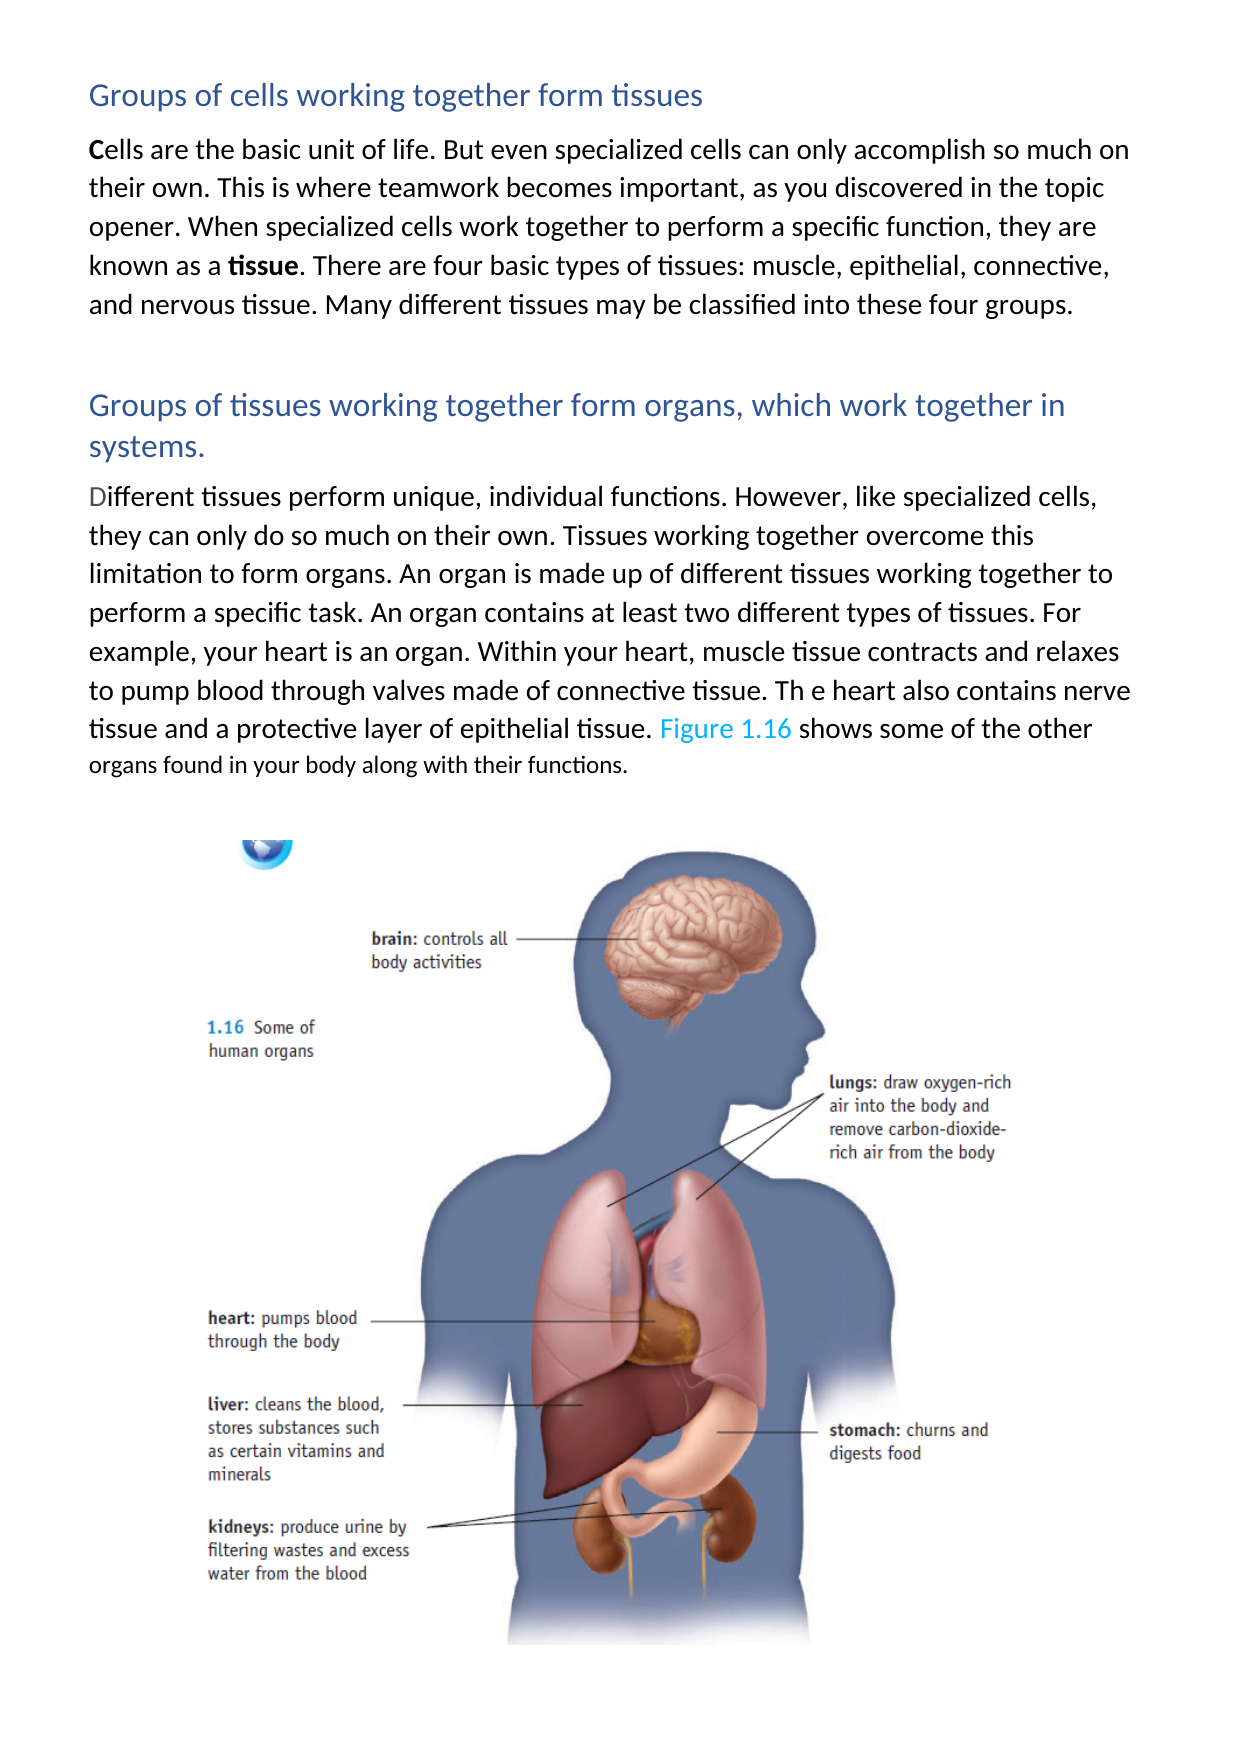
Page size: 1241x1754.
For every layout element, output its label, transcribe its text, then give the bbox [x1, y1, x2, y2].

text Groups of cells working together form tissues [89, 74, 1139, 114]
text Groups of tissues working together form organs, which work together in systems. [89, 384, 1137, 466]
text Cells are the basic unit of life. But even specialized cells can only accomplish so much on their own. This is where teamwork becomes important, as you discovered in the topic opener. When specialized cells work together to perform a specific function, they are known as a tissue. There are four basic types of tissues: muscle, epithelial, connective, and nervous tissue. Many different tissues may be classified into these four groups. [89, 131, 1139, 321]
picture [204, 840, 1023, 1645]
text Different tissues perform unique, individual functions. However, like specialized cells, they can only do so much on their own. Tissues working together overcome this limitation to form organs. An organ is made up of different tissues working together to perform a specific task. An organ contains at least two different types of tissues. For example, your heart is an organ. Within your heart, muscle tissue contracts and relaxes to pump blood through valves made of connective tissue. Th e heart also contains nerve tissue and a protective layer of epithelial tissue. Figure 1.16 shows some of the other organs found in your body along with their functions. [89, 478, 1137, 779]
